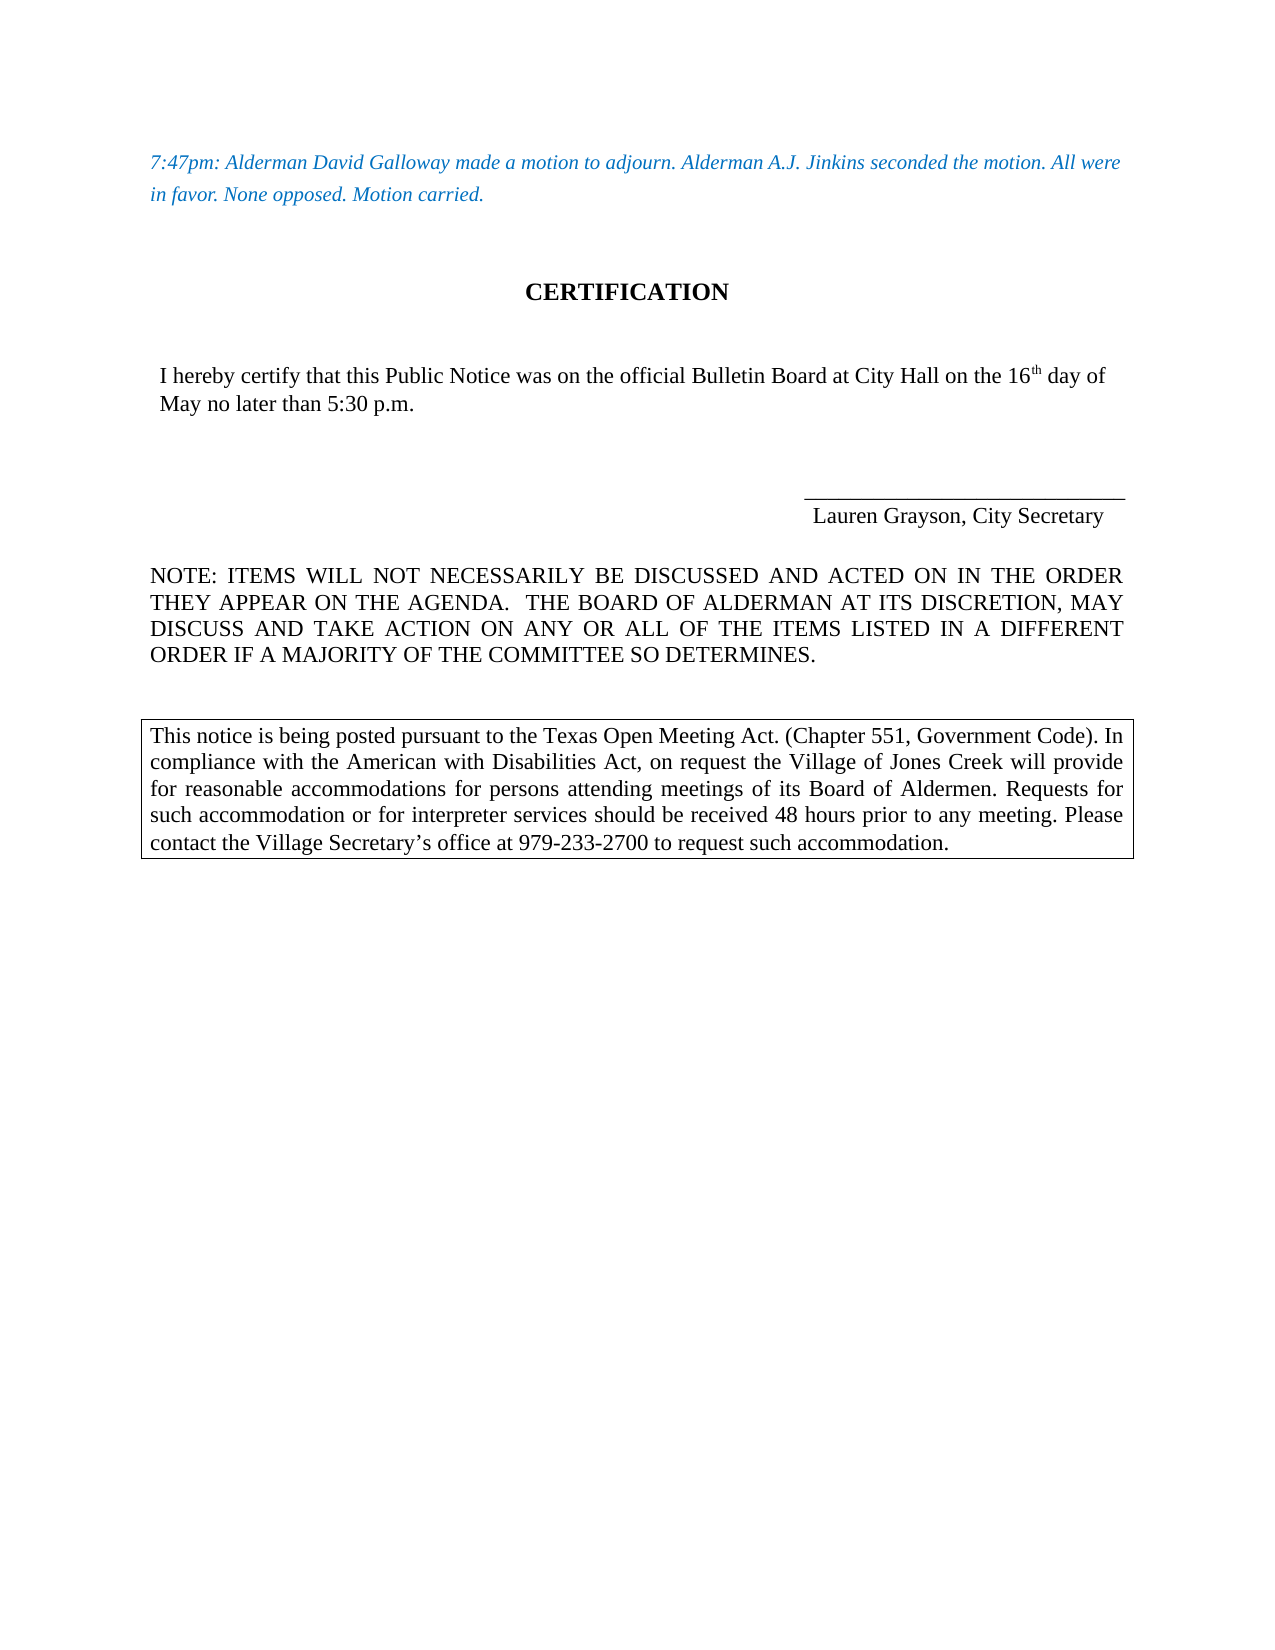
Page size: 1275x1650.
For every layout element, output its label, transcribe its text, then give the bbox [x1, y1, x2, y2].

text 7:47pm: Alderman David Galloway made a motion to adjourn. Alderman A.J. Jinkins seconded the motion. All were in favor. None opposed. Motion carried. [150, 150, 1125, 206]
text ____________________________ [150, 476, 1125, 502]
text May no later than 5:30 p.m. [159, 390, 1125, 417]
text This notice is being posted pursuant to the Texas Open Meeting Act. (Chapter 551, Government Code). In compliance with the American with Disabilities Act, on request the Village of Jones Creek will provide for reasonable accommodations for persons attending meetings of its Board of Aldermen. Requests for such accommodation or for interpreter services should be received 48 hours prior to any meeting. Please contact the Village Secretary’s office at 979-233-2700 to request such accommodation. [142, 720, 1133, 858]
text NOTE: ITEMS WILL NOT NECESSARILY BE DISCUSSED AND ACTED ON IN THE ORDER THEY APPEAR ON THE AGENDA. THE BOARD OF ALDERMAN AT ITS DISCRETION, MAY DISCUSS AND TAKE ACTION ON ANY OR ALL OF THE ITEMS LISTED IN A DIFFERENT ORDER IF A MAJORITY OF THE COMMITTEE SO DETERMINES. [150, 562, 1125, 668]
text I hereby certify that this Public Notice was on the official Bulletin Board at City Hall on the 16th day of [159, 362, 1125, 388]
text Lauren Grayson, City Secretary [225, 502, 1125, 528]
text CERTIFICATION [450, 277, 1125, 306]
